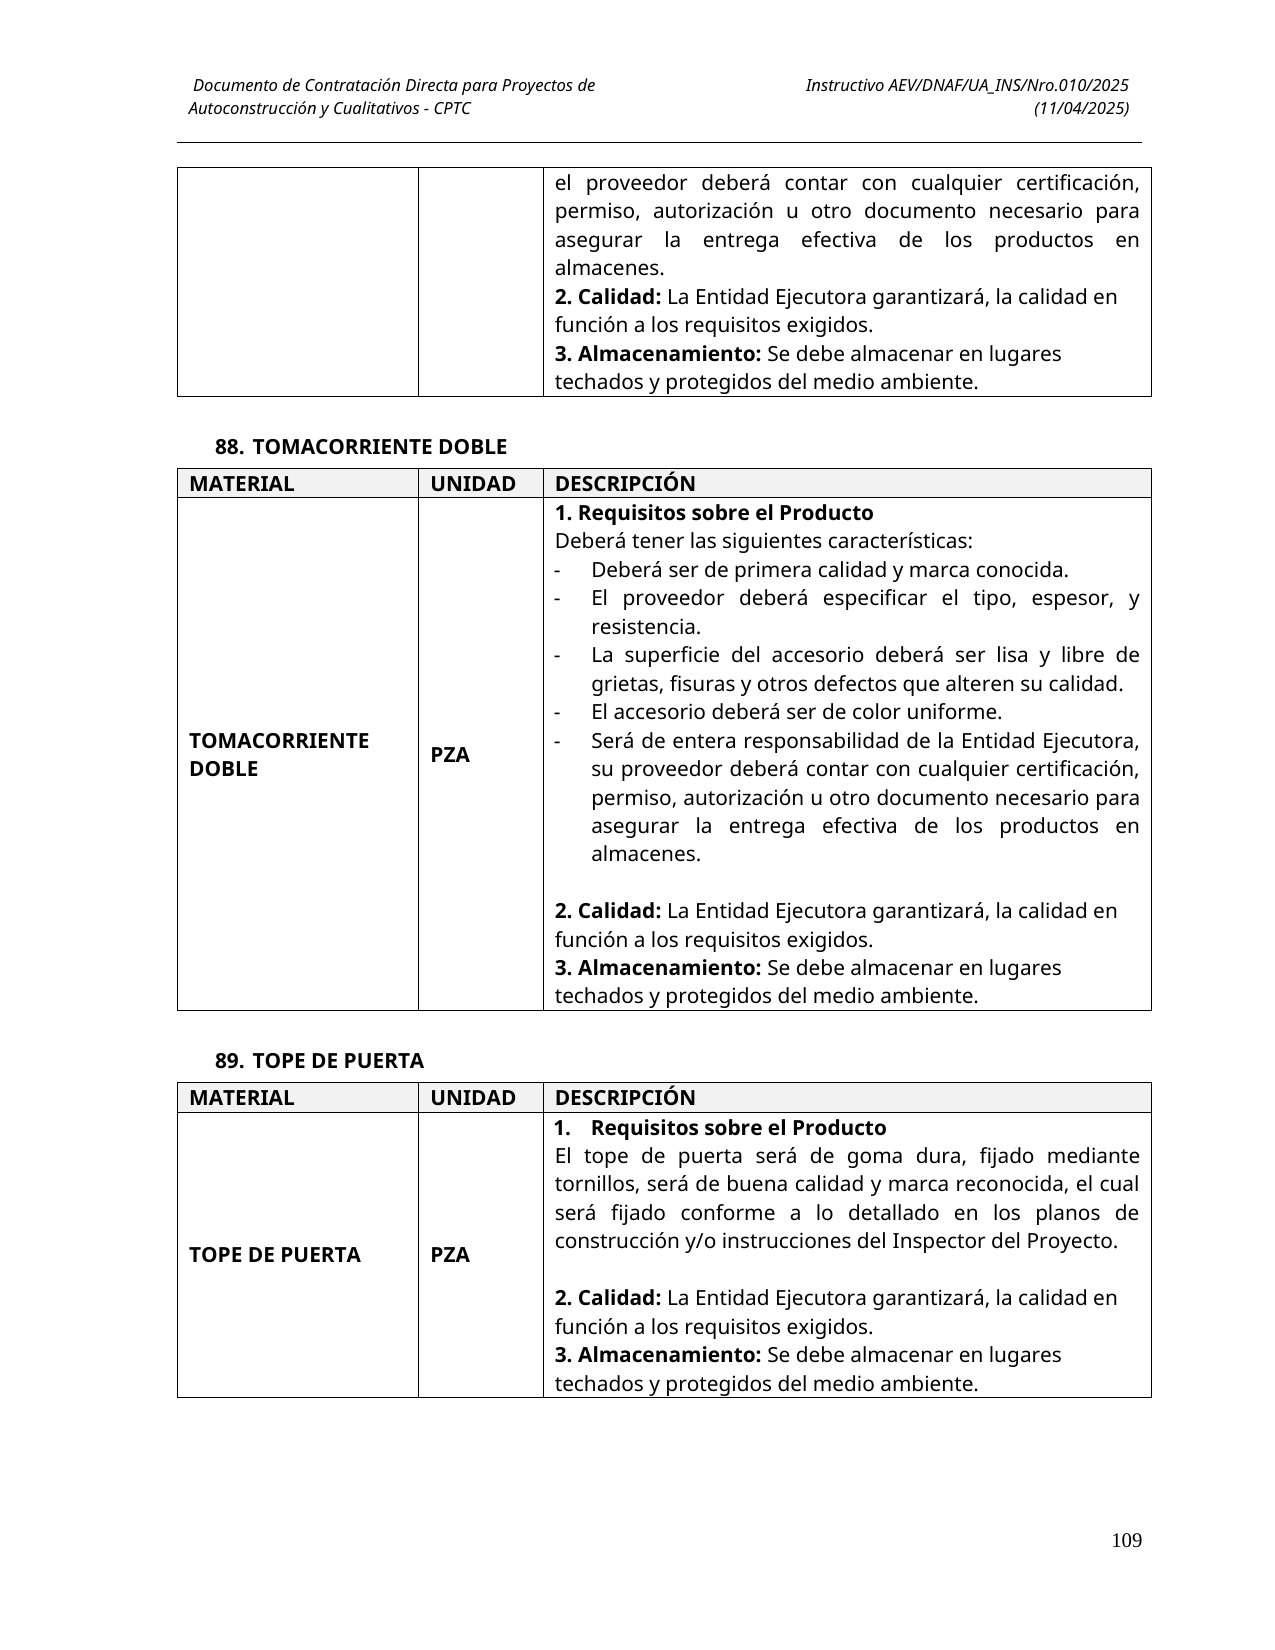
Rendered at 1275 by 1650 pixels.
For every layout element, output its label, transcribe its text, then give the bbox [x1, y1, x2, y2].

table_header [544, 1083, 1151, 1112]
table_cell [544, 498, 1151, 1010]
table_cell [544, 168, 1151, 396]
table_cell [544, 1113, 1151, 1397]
list TOMACORRIENTE DOBLE [215, 432, 1142, 461]
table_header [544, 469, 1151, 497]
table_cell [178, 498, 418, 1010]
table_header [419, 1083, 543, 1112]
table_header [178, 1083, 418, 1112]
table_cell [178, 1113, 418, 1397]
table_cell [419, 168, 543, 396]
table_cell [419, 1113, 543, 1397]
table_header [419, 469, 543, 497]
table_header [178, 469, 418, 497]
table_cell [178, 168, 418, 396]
list TOPE DE PUERTA [215, 1047, 1142, 1075]
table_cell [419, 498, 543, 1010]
